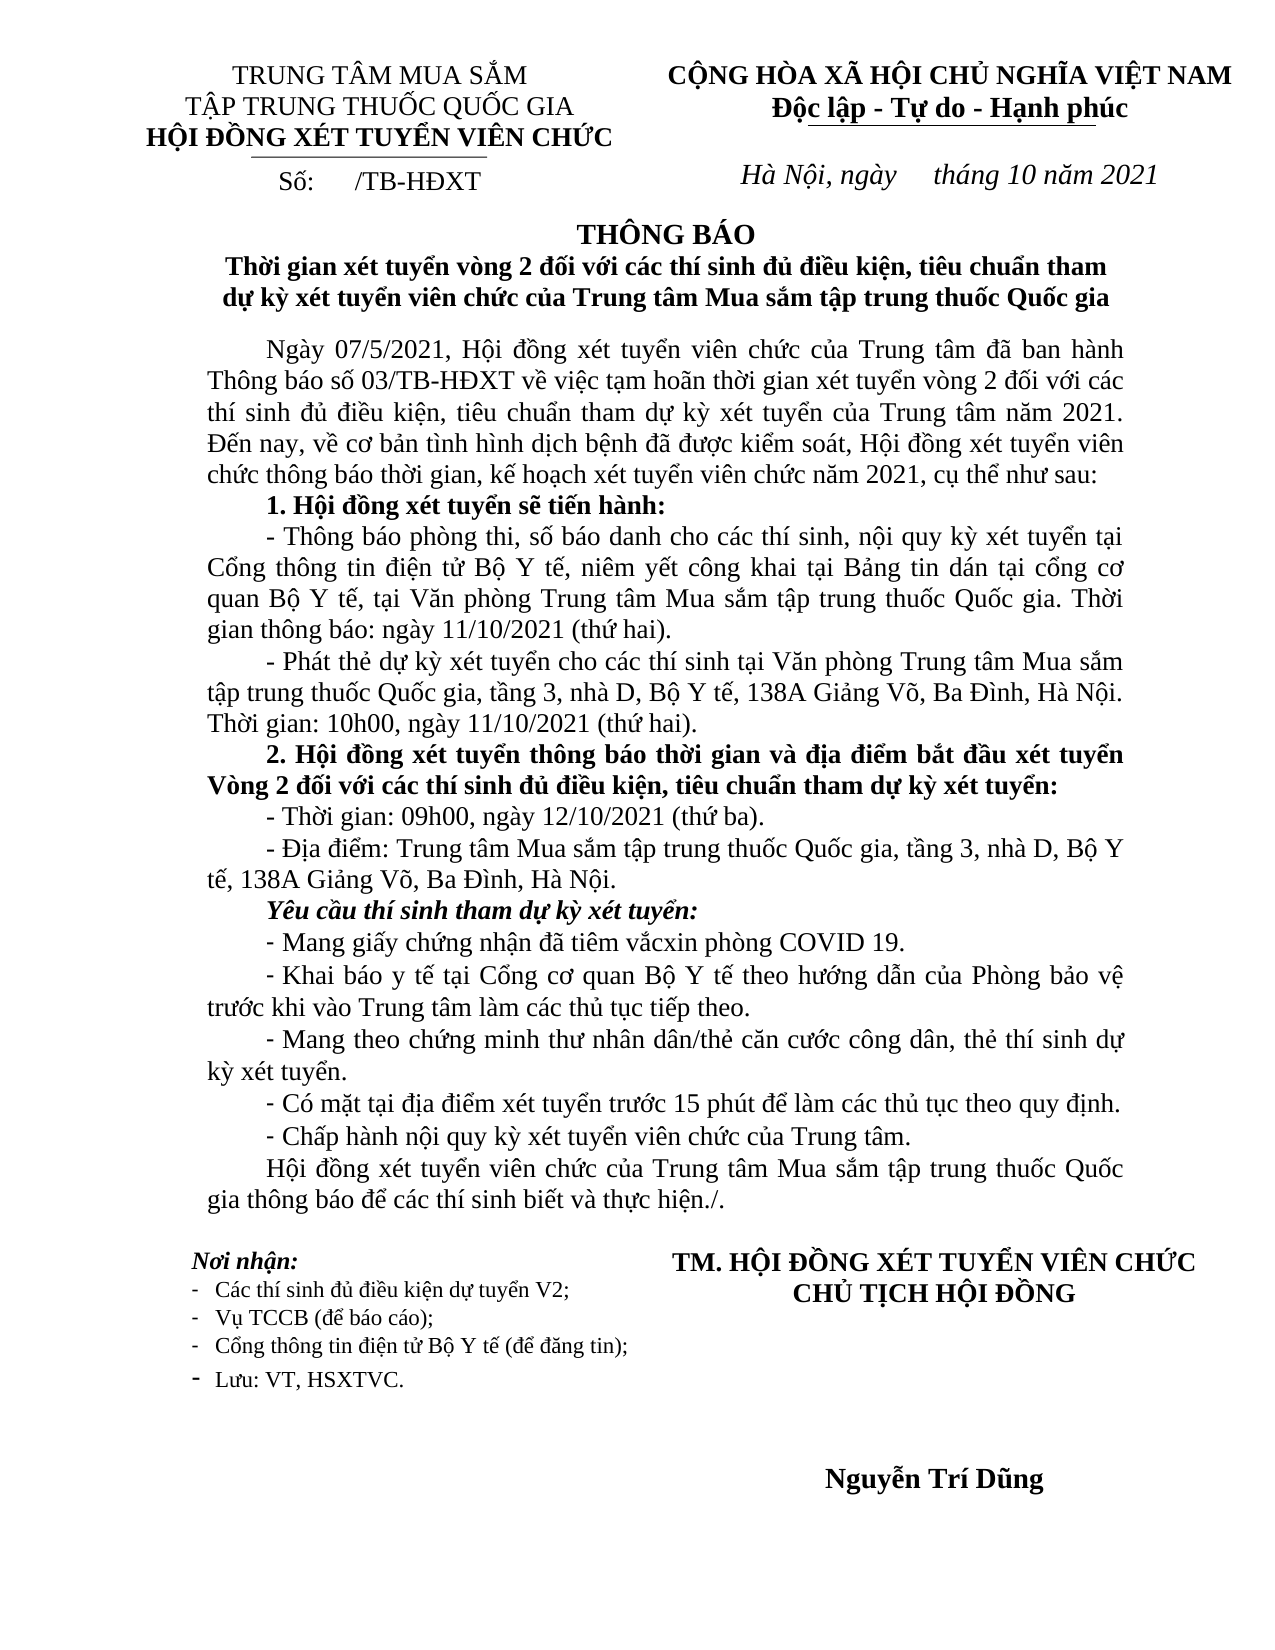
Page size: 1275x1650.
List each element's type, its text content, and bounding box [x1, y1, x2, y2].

list Chấp hành nội quy kỳ xét tuyển viên chức của Trung tâm. [207, 1119, 1125, 1152]
text Thời gian xét tuyển vòng 2 đối với các thí sinh đủ điều kiện, tiêu chuẩn tham dự kỳ xét tuyển viên chức của Trung tâm Mua sắm tập trung thuốc Quốc gia [207, 250, 1125, 313]
table_header TRUNG TÂM MUA SẮM TẬP TRUNG THUỐC QUỐC GIA HỘI ĐỒNG XÉT TUYỂN VIÊN CHỨC Số: /TB-HĐXT [121, 59, 638, 217]
table_header CỘNG HÒA XÃ HỘI CHỦ NGHĨA VIỆT NAM Độc lập - Tự do - Hạnh phúc Hà Nội, ngày tháng 10 năm 2021 [638, 59, 1262, 217]
text - Phát thẻ dự kỳ xét tuyển cho các thí sinh tại Văn phòng Trung tâm Mua sắm tập trung thuốc Quốc gia, tầng 3, nhà D, Bộ Y tế, 138A Giảng Võ, Ba Đình, Hà Nội. Thời gian: 10h00, ngày 11/10/2021 (thứ hai). [207, 645, 1125, 738]
list Có mặt tại địa điểm xét tuyển trước 15 phút để làm các thủ tục theo quy định. [207, 1086, 1125, 1119]
list Mang giấy chứng nhận đã tiêm vắcxin phòng COVID 19. [207, 925, 1125, 958]
text Ngày 07/5/2021, Hội đồng xét tuyển viên chức của Trung tâm đã ban hành Thông báo số 03/TB-HĐXT về việc tạm hoãn thời gian xét tuyển vòng 2 đối với các thí sinh đủ điều kiện, tiêu chuẩn tham dự kỳ xét tuyển của Trung tâm năm 2021. Đến nay, về cơ bản tình hình dịch bệnh đã được kiểm soát, Hội đồng xét tuyển viên chức thông báo thời gian, kế hoạch xét tuyển viên chức năm 2021, cụ thể như sau: [207, 333, 1125, 489]
text - Thời gian: 09h00, ngày 12/10/2021 (thứ ba). [207, 801, 1125, 832]
text 1. Hội đồng xét tuyển sẽ tiến hành: [207, 489, 1125, 520]
text - Địa điểm: Trung tâm Mua sắm tập trung thuốc Quốc gia, tầng 3, nhà D, Bộ Y tế, 138A Giảng Võ, Ba Đình, Hà Nội. [207, 832, 1125, 894]
text Yêu cầu thí sinh tham dự kỳ xét tuyển: [207, 894, 1125, 925]
text 2. Hội đồng xét tuyển thông báo thời gian và địa điểm bắt đầu xét tuyển Vòng 2 đối với các thí sinh đủ điều kiện, tiêu chuẩn tham dự kỳ xét tuyển: [207, 738, 1125, 801]
text - Thông báo phòng thi, số báo danh cho các thí sinh, nội quy kỳ xét tuyển tại Cổng thông tin điện tử Bộ Y tế, niêm yết công khai tại Bảng tin dán tại cổng cơ quan Bộ Y tế, tại Văn phòng Trung tâm Mua sắm tập trung thuốc Quốc gia. Thời gian thông báo: ngày 11/10/2021 (thứ hai). [207, 520, 1125, 645]
table_header TM. HỘI ĐỒNG XÉT TUYỂN VIÊN CHỨC CHỦ TỊCH HỘI ĐỒNG Nguyễn Trí Dũng [649, 1246, 1220, 1495]
text Hội đồng xét tuyển viên chức của Trung tâm Mua sắm tập trung thuốc Quốc gia thông báo để các thí sinh biết và thực hiện./. [207, 1152, 1125, 1215]
list Khai báo y tế tại Cổng cơ quan Bộ Y tế theo hướng dẫn của Phòng bảo vệ trước khi vào Trung tâm làm các thủ tục tiếp theo. [207, 958, 1125, 1022]
list Mang theo chứng minh thư nhân dân/thẻ căn cước công dân, thẻ thí sinh dự kỳ xét tuyển. [207, 1022, 1125, 1086]
text THÔNG BÁO [207, 217, 1125, 250]
table_header Nơi nhận: Các thí sinh đủ điều kiện dự tuyển V2; Vụ TCCB (để báo cáo); Cổng thông tin điện tử Bộ Y tế (để đăng tin); Lưu: VT, HSXTVC. [180, 1246, 648, 1495]
